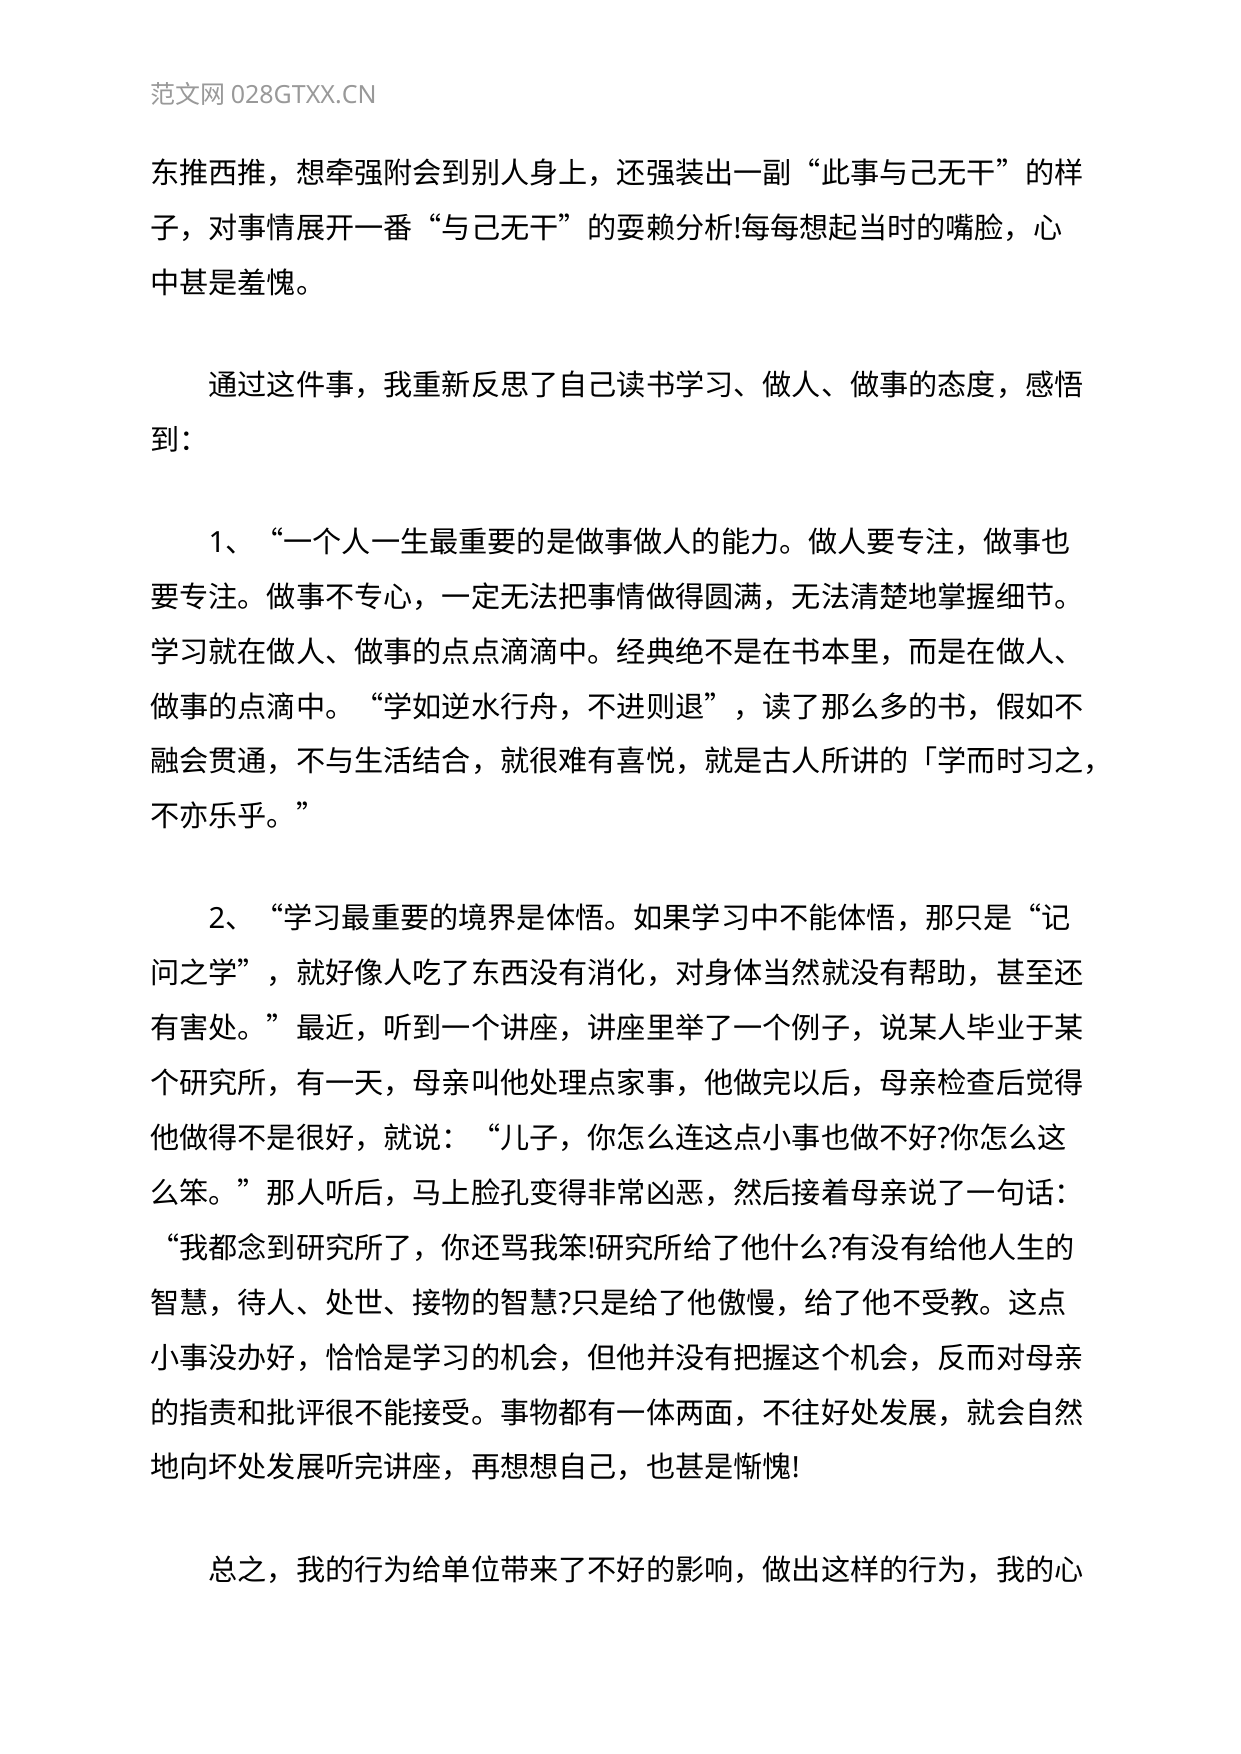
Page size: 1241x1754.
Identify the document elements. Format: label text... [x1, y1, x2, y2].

text 1、“一个人一生最重要的是做事做人的能力。做人要专注，做事也要专注。做事不专心，一定无法把事情做得圆满，无法清楚地掌握细节。学习就在做人、做事的点点滴滴中。经典绝不是在书本里，而是在做人、做事的点滴中。“学如逆水行舟，不进则退”，读了那么多的书，假如不融会贯通，不与生活结合，就很难有喜悦，就是古人所讲的「学而时习之，不亦乐乎。” [150, 518, 1090, 835]
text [150, 1546, 1090, 1588]
text 2、“学习最重要的境界是体悟。如果学习中不能体悟，那只是“记问之学”，就好像人吃了东西没有消化，对身体当然就没有帮助，甚至还有害处。”最近，听到一个讲座，讲座里举了一个例子，说某人毕业于某个研究所，有一天，母亲叫他处理点家事，他做完以后，母亲检查后觉得他做得不是很好，就说：“儿子，你怎么连这点小事也做不好?你怎么这么笨。”那人听后，马上脸孔变得非常凶恶，然后接着母亲说了一句话：“我都念到研究所了，你还骂我笨!研究所给了他什么?有没有给他人生的智慧，待人、处世、接物的智慧?只是给了他傲慢，给了他不受教。这点小事没办好，恰恰是学习的机会，但他并没有把握这个机会，反而对母亲的指责和批评很不能接受。事物都有一体两面，不往好处发展，就会自然地向坏处发展听完讲座，再想想自己，也甚是惭愧! [150, 895, 1090, 1486]
text 通过这件事，我重新反思了自己读书学习、做人、做事的态度，感悟到： [150, 362, 1090, 459]
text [150, 150, 1090, 302]
